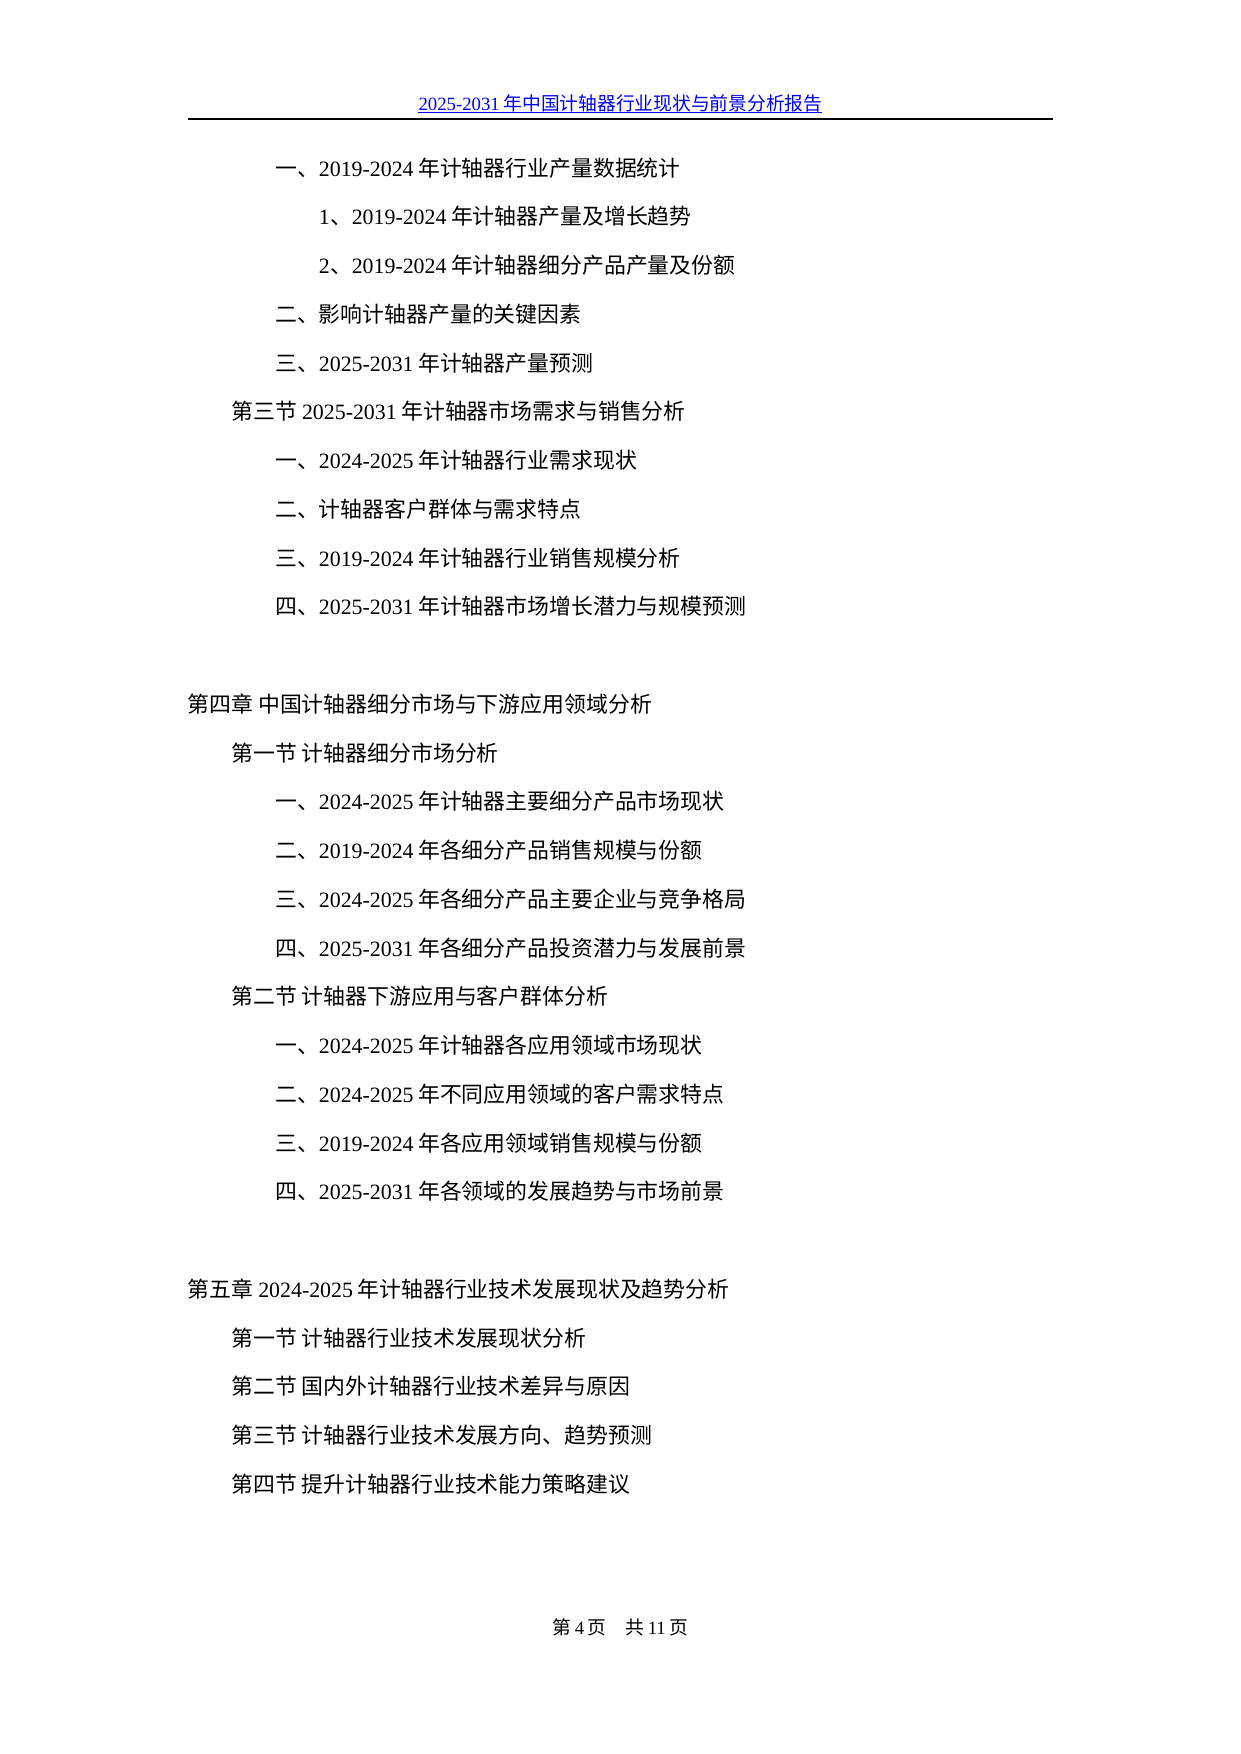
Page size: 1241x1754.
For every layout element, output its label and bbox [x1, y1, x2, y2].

text [187, 150, 1053, 1499]
